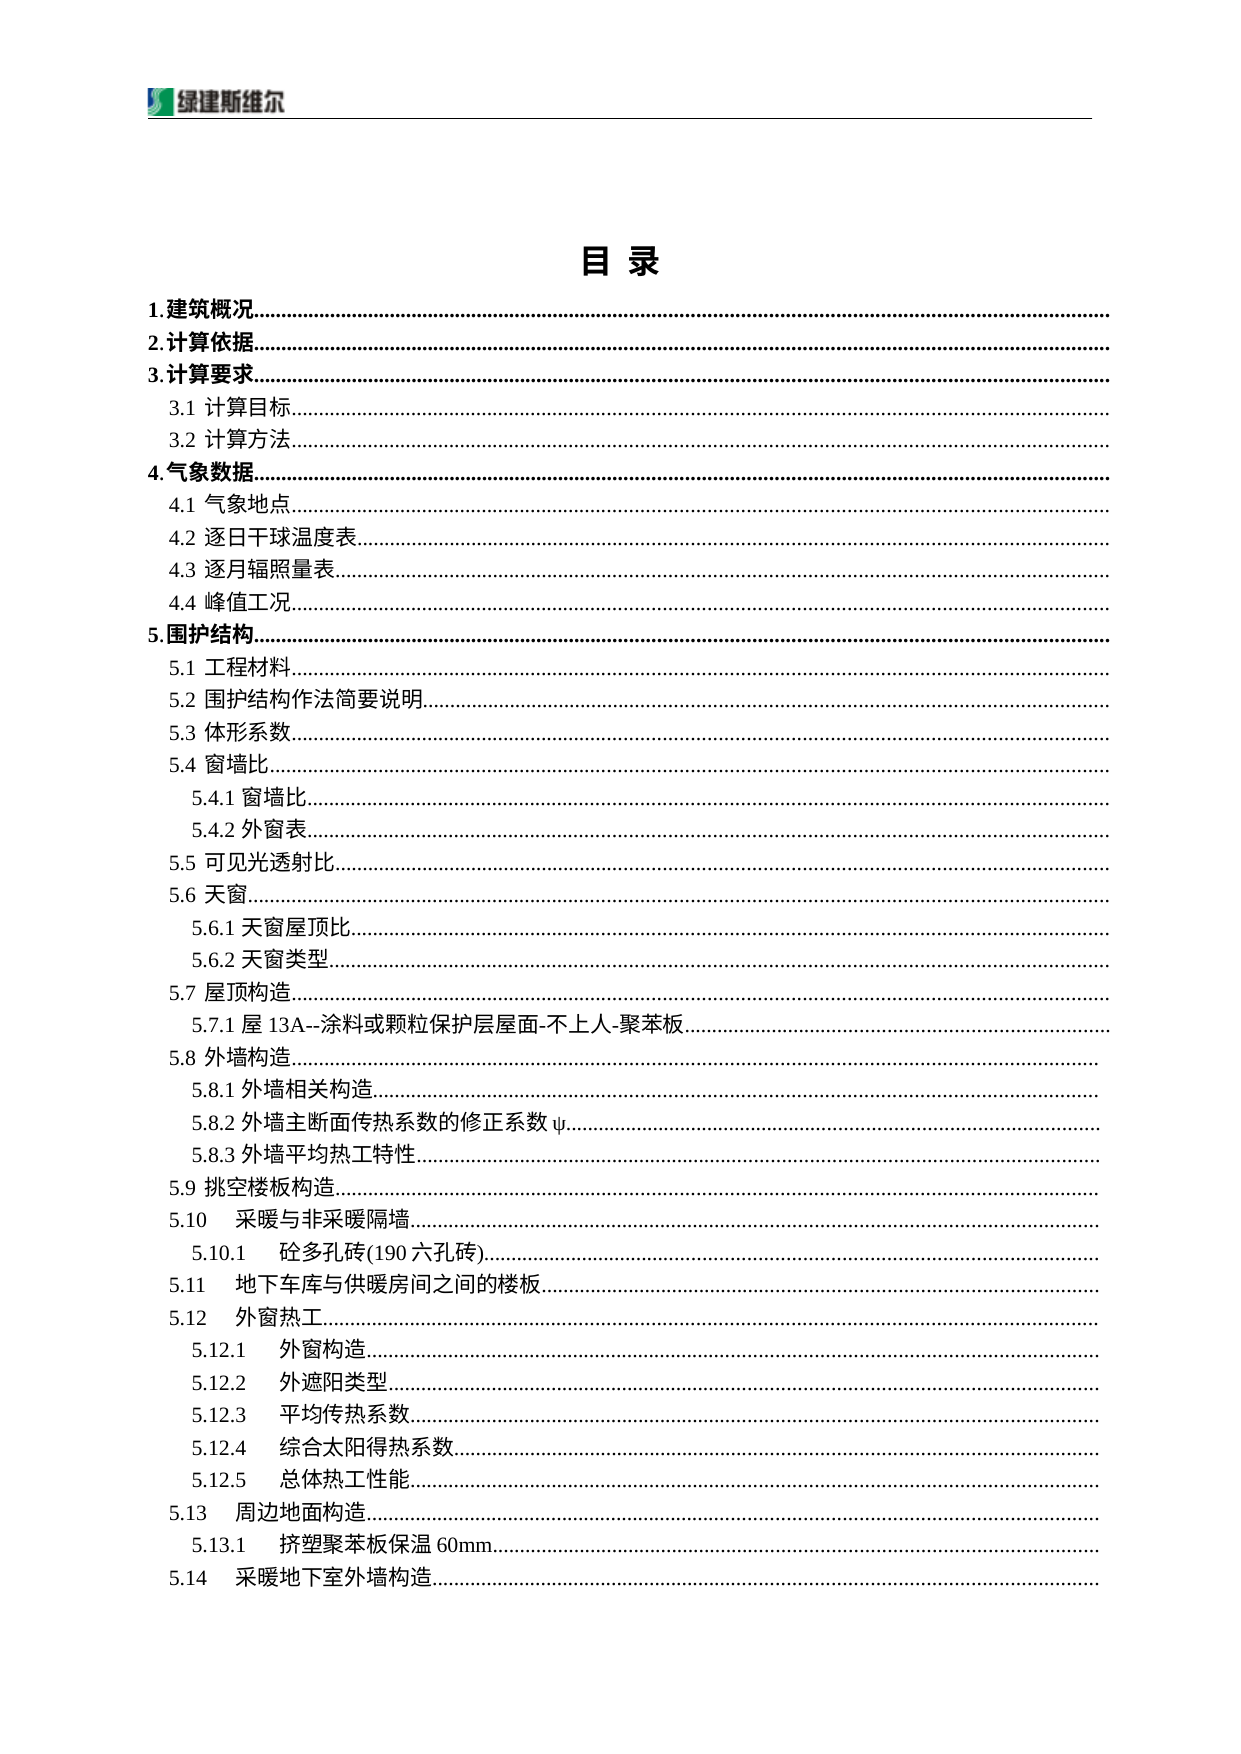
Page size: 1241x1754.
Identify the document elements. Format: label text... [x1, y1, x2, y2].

text 5.4.1 窗墙比 9 [169, 779, 1092, 812]
text 5.12 外窗热工 12 [168, 1299, 1092, 1332]
text 2 计算依据 5 [148, 324, 1092, 357]
text 5.8.3 外墙平均热工特性 11 [169, 1137, 1092, 1169]
text 5.12.5 总体热工性能 14 [169, 1462, 1092, 1494]
text 5.14 采暖地下室外墙构造 15 [168, 1559, 1092, 1592]
text 5.6 天窗 9 [168, 877, 1092, 909]
text 3.1 计算目标 5 [168, 389, 1092, 422]
text 5.4.2 外窗表 9 [169, 812, 1092, 844]
text 4.2 逐日干球温度表 6 [168, 519, 1092, 552]
text 4.1 气象地点 6 [168, 487, 1092, 519]
text 4.3 逐月辐照量表 7 [168, 552, 1092, 584]
text 5.1 工程材料 7 [168, 649, 1092, 682]
text 5.9 挑空楼板构造 12 [168, 1169, 1092, 1202]
text 4 气象数据 6 [148, 454, 1092, 487]
text 5.4 窗墙比 9 [168, 747, 1092, 779]
text 5.12.1 外窗构造 12 [169, 1332, 1092, 1364]
text 5.11 地下车库与供暖房间之间的楼板 12 [168, 1267, 1092, 1299]
text 3.2 计算方法 6 [168, 422, 1092, 454]
text 5.7 屋顶构造 9 [168, 974, 1092, 1007]
text 5.6.1 天窗屋顶比 9 [169, 909, 1092, 942]
text 5.8 外墙构造 10 [168, 1039, 1092, 1072]
text 5.12.3 平均传热系数 12 [169, 1397, 1092, 1429]
text 5.6.2 天窗类型 9 [169, 942, 1092, 974]
text 5.12.4 综合太阳得热系数 13 [169, 1429, 1092, 1462]
text 5.2 围护结构作法简要说明 8 [168, 682, 1092, 714]
text 5.3 体形系数 8 [168, 714, 1092, 747]
text 目 录 [148, 162, 1092, 292]
text 5.10.1 砼多孔砖(190六孔砖) 12 [169, 1234, 1092, 1267]
text 5.10 采暖与非采暖隔墙 12 [168, 1202, 1092, 1234]
text 3 计算要求 5 [148, 357, 1092, 389]
text 1 建筑概况 5 [148, 292, 1092, 324]
text 5.13 周边地面构造 15 [168, 1494, 1092, 1527]
text 5.7.1 屋13A--涂料或颗粒保护层屋面-不上人-聚苯板 9 [169, 1007, 1092, 1039]
text 5.12.2 外遮阳类型 12 [169, 1364, 1092, 1397]
text 5 围护结构 7 [148, 617, 1092, 649]
text 5.8.1 外墙相关构造 10 [169, 1072, 1092, 1104]
picture [147, 88, 288, 116]
text 5.13.1 挤塑聚苯板保温60mm 15 [169, 1527, 1092, 1559]
text 4.4 峰值工况 7 [168, 584, 1092, 617]
text 5.8.2 外墙主断面传热系数的修正系数ψ 11 [169, 1104, 1092, 1137]
text 5.5 可见光透射比 9 [168, 844, 1092, 877]
